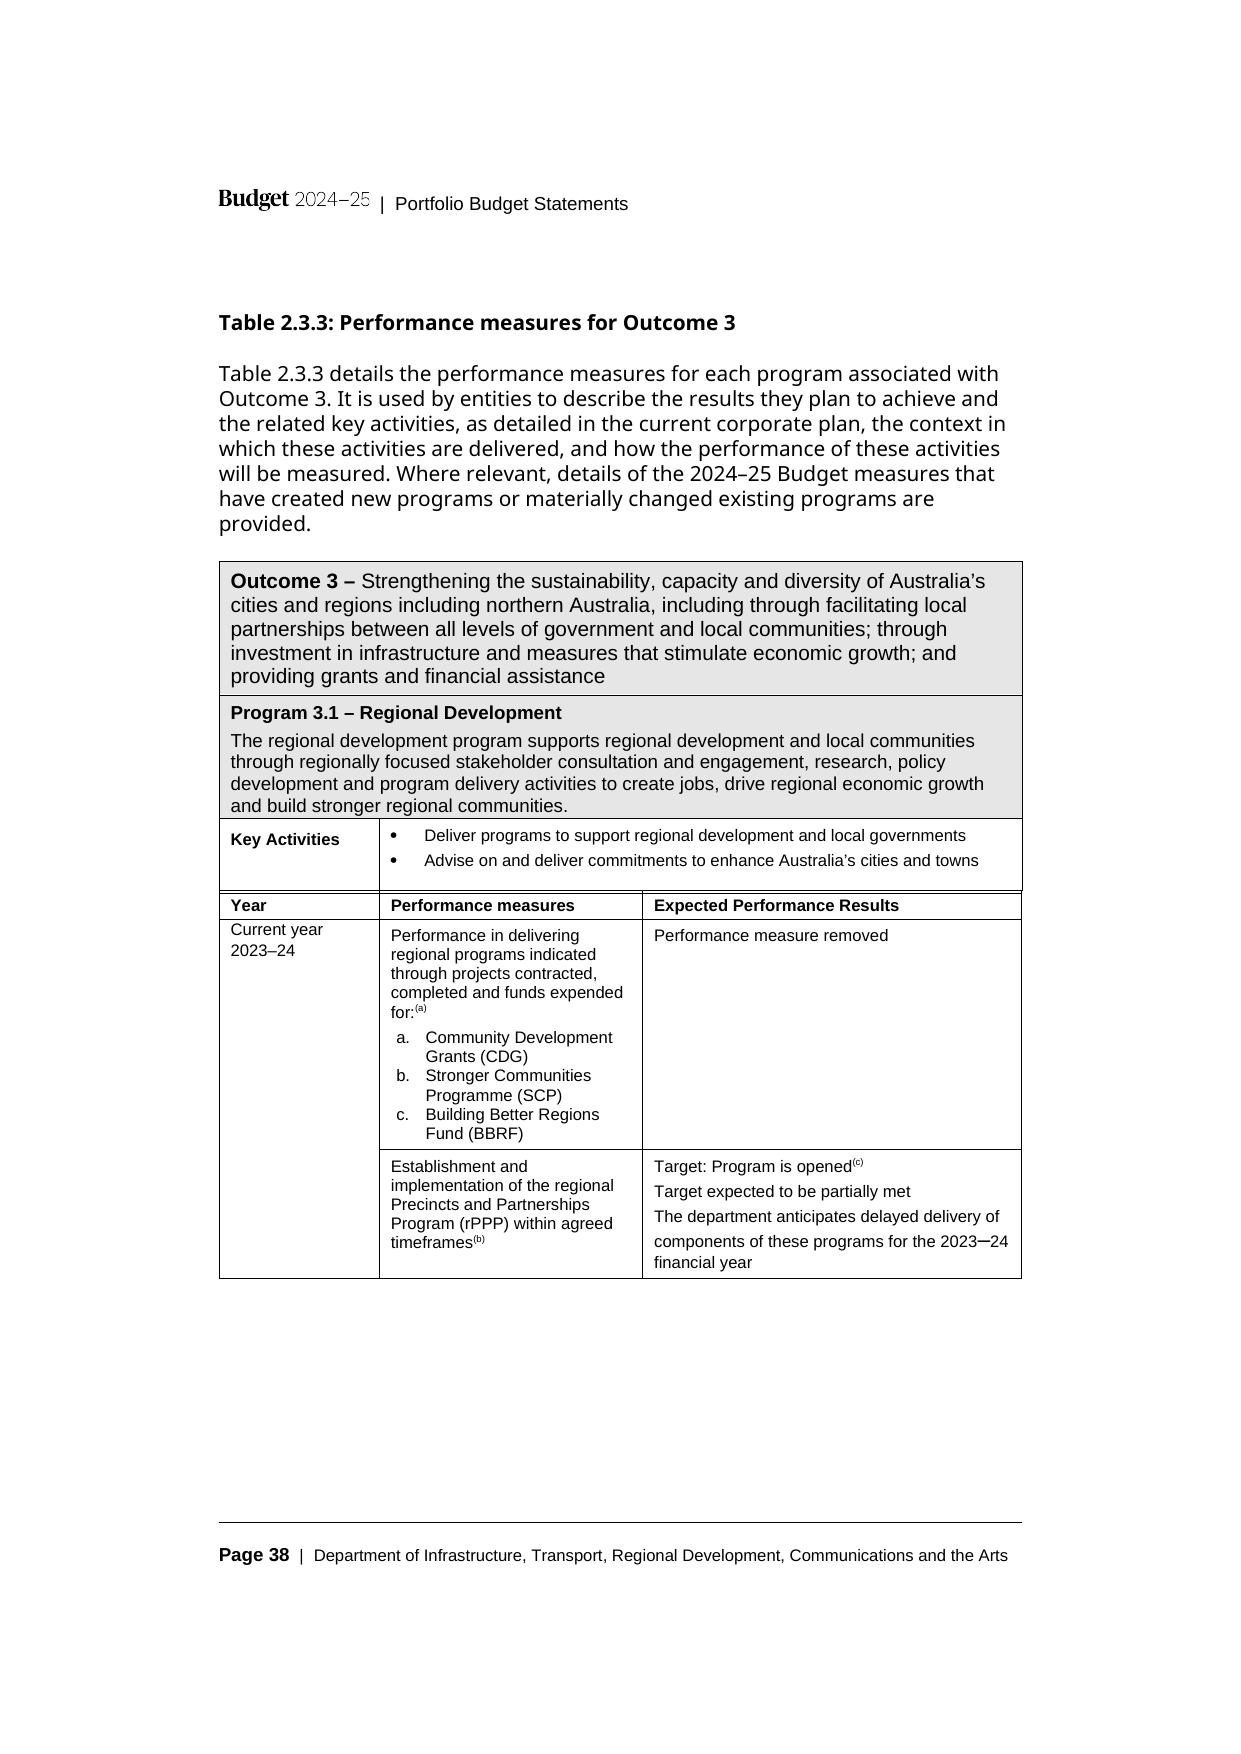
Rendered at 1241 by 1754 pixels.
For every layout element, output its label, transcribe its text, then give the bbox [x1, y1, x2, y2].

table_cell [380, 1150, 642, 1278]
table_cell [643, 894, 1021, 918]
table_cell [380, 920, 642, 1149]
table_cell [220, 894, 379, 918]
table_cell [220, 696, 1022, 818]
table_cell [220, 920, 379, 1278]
picture [218, 189, 370, 211]
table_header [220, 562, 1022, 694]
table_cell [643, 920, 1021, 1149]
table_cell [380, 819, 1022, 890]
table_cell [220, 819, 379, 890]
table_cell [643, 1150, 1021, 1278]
text Table 2.3.3 details the performance measures for each program associated with Outcome 3. It is used by entities to describe the results they plan to achieve and the related key activities, as detailed in the current corporate plan, the context in which these activities are delivered, and how the performance of these activities will be measured. Where relevant, details of the 2024–25 Budget measures that have created new programs or materially changed existing programs are provided. [218, 361, 1022, 536]
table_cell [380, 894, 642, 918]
subtitle Table 2.3.3: Performance measures for Outcome 3 [218, 308, 1022, 336]
